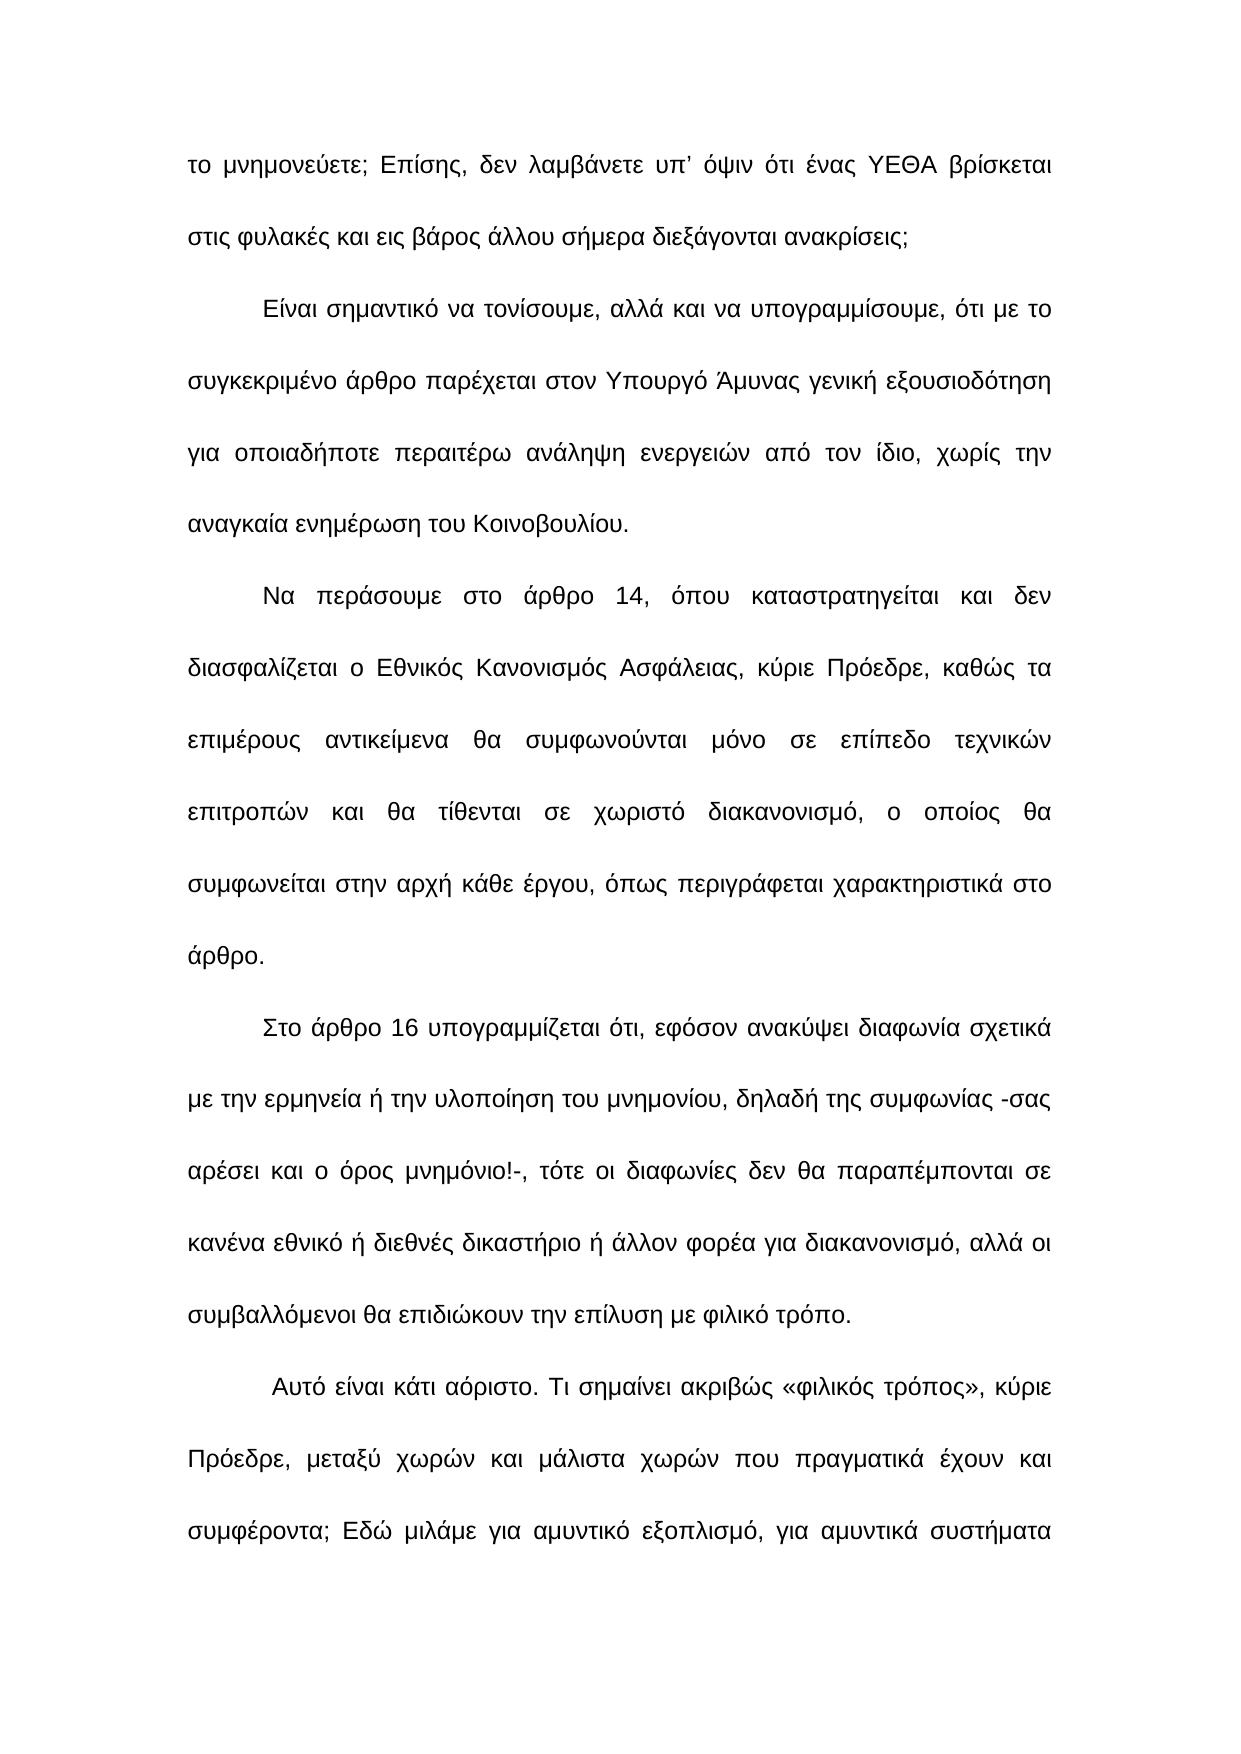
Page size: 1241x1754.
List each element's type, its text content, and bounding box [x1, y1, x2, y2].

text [187, 1372, 1053, 1544]
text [187, 150, 1053, 251]
text Να περάσουμε στο άρθρο 14, όπου καταστρατηγείται και δεν διασφαλίζεται ο Εθνικός Κανονισμός Ασφάλειας, κύριε Πρόεδρε, καθώς τα επιμέρους αντικείμενα θα συμφωνούνται μόνο σε επίπεδο τεχνικών επιτροπών και θα τίθενται σε χωριστό διακανονισμό, ο οποίος θα συμφωνείται στην αρχή κάθε έργου, όπως περιγράφεται χαρακτηριστικά στο άρθρο. [187, 581, 1053, 969]
text Είναι σημαντικό να τονίσουμε, αλλά και να υπογραμμίσουμε, ότι με το συγκεκριμένο άρθρο παρέχεται στον Υπουργό Άμυνας γενική εξουσιοδότηση για οποιαδήποτε περαιτέρω ανάληψη ενεργειών από τον ίδιο, χωρίς την αναγκαία ενημέρωση του Κοινοβουλίου. [187, 294, 1053, 538]
text Στο άρθρο 16 υπογραμμίζεται ότι, εφόσον ανακύψει διαφωνία σχετικά με την ερμηνεία ή την υλοποίηση του μνημονίου, δηλαδή της συμφωνίας -σας αρέσει και ο όρος μνημόνιο!-, τότε οι διαφωνίες δεν θα παραπέμπονται σε κανένα εθνικό ή διεθνές δικαστήριο ή άλλον φορέα για διακανονισμό, αλλά οι συμβαλλόμενοι θα επιδιώκουν την επίλυση με φιλικό τρόπο. [187, 1012, 1053, 1329]
